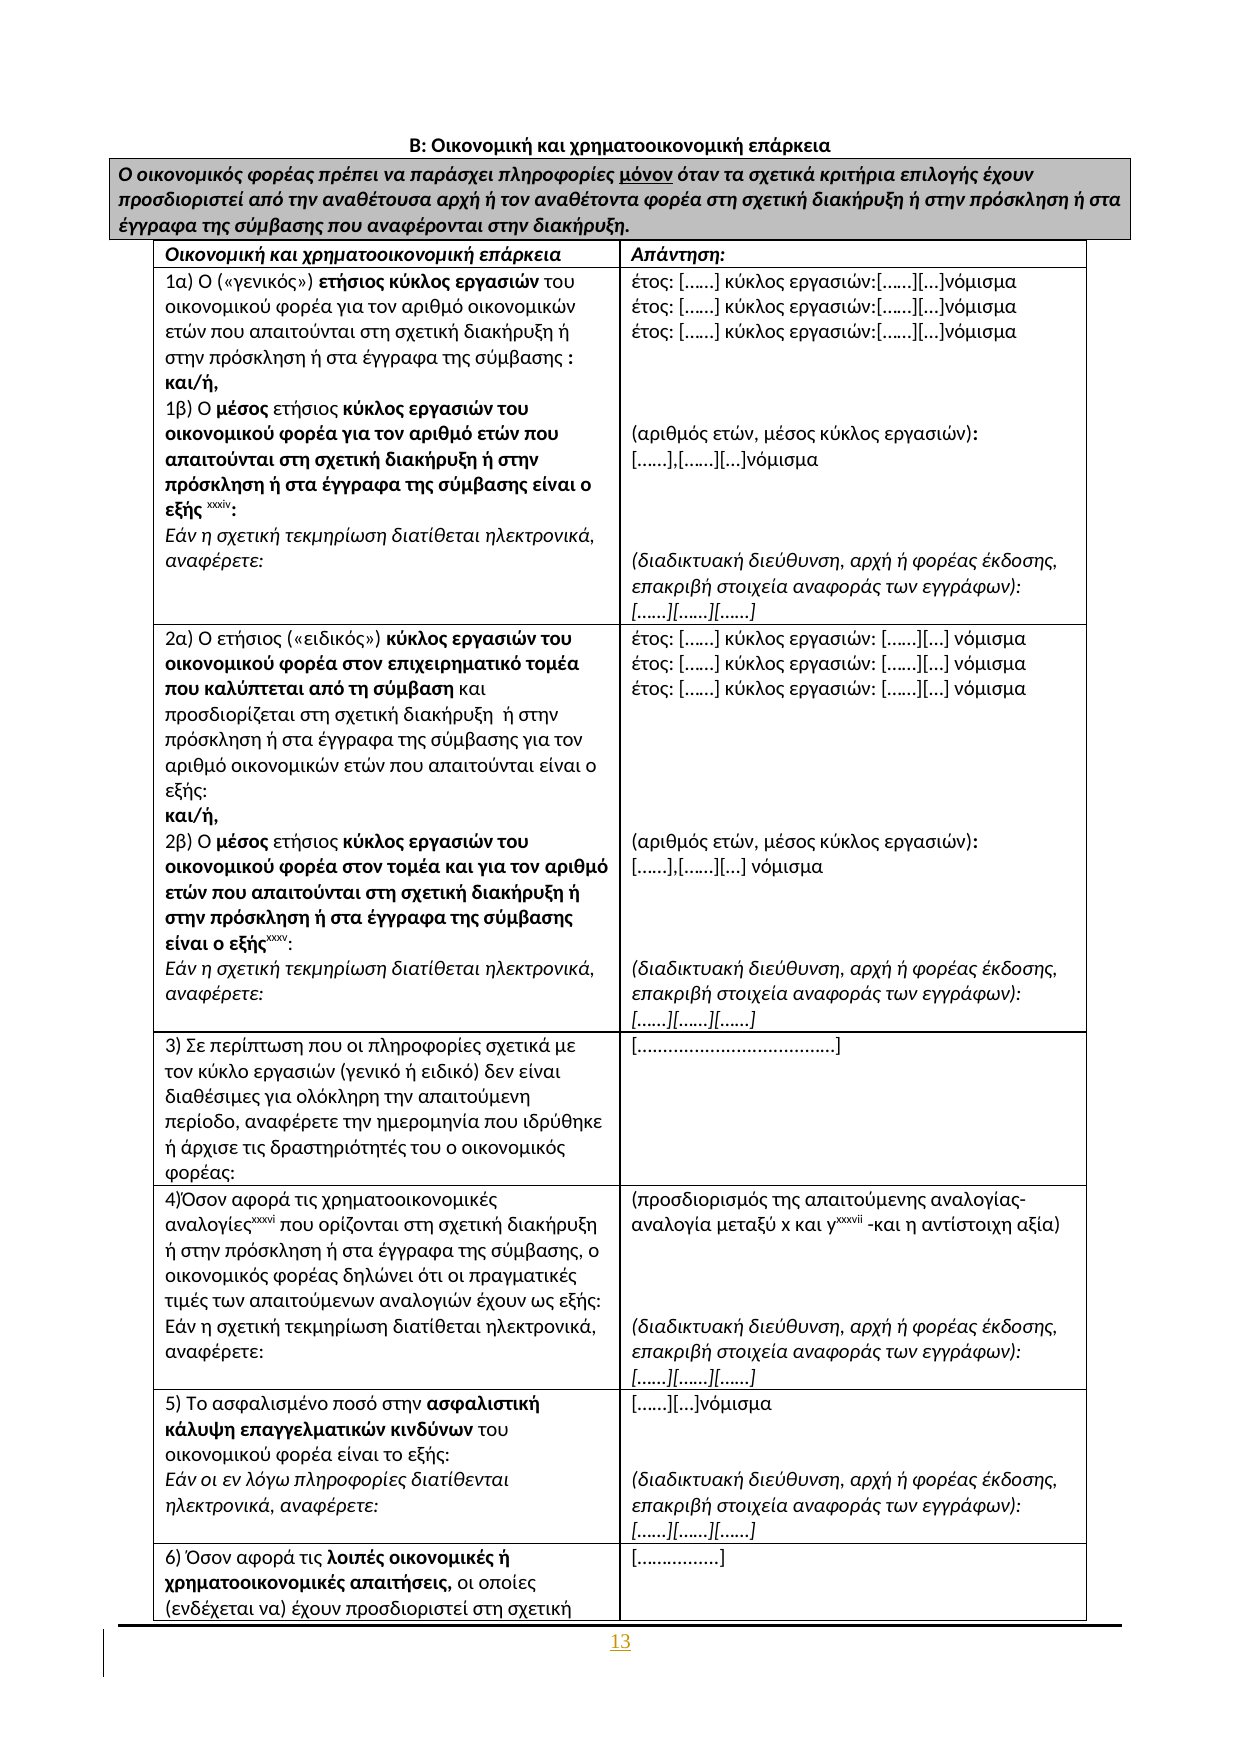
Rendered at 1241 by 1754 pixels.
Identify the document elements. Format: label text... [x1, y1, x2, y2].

text Β: Οικονομική και χρηματοοικονομική επάρκεια [118, 132, 1122, 158]
table_header Οικονομική και χρηματοοικονομική επάρκεια [154, 241, 619, 267]
text Ο οικονομικός φορέας πρέπει να παράσχει πληροφορίες μόνον όταν τα σχετικά κριτήρια επιλογής έχουν προσδιοριστεί από την αναθέτουσα αρχή ή τον αναθέτοντα φορέα στη σχετική διακήρυξη ή στην πρόσκληση ή στα έγγραφα της σύμβασης που αναφέρονται στην διακήρυξη. [110, 159, 1130, 239]
table_cell 5) Το ασφαλισμένο ποσό στην ασφαλιστική κάλυψη επαγγελματικών κινδύνων του οικονομικού φορέα είναι το εξής: Εάν οι εν λόγω πληροφορίες διατίθενται ηλεκτρονικά, αναφέρετε: [154, 1390, 619, 1543]
table_header Απάντηση: [621, 241, 1086, 267]
table_cell έτος: [……] κύκλος εργασιών:[……][…]νόμισμα έτος: [……] κύκλος εργασιών:[……][…]νόμισμα έτος: [……] κύκλος εργασιών:[……][…]νόμισμα (αριθμός ετών, μέσος κύκλος εργασιών): [……],[……][…]νόμισμα (διαδικτυακή διεύθυνση, αρχή ή φορέας έκδοσης, επακριβή στοιχεία αναφοράς των εγγράφων): [……][……][……] [621, 268, 1086, 624]
table_cell 1α) Ο («γενικός») ετήσιος κύκλος εργασιών του οικονομικού φορέα για τον αριθμό οικονομικών ετών που απαιτούνται στη σχετική διακήρυξη ή στην πρόσκληση ή στα έγγραφα της σύμβασης : και/ή, 1β) Ο μέσος ετήσιος κύκλος εργασιών του οικονομικού φορέα για τον αριθμό ετών που απαιτούνται στη σχετική διακήρυξη ή στην πρόσκληση ή στα έγγραφα της σύμβασης είναι ο εξής : Εάν η σχετική τεκμηρίωση διατίθεται ηλεκτρονικά, αναφέρετε: [154, 268, 619, 624]
table_cell 4)Όσον αφορά τις χρηματοοικονομικές αναλογίες που ορίζονται στη σχετική διακήρυξη ή στην πρόσκληση ή στα έγγραφα της σύμβασης, ο οικονομικός φορέας δηλώνει ότι οι πραγματικές τιμές των απαιτούμενων αναλογιών έχουν ως εξής: Εάν η σχετική τεκμηρίωση διατίθεται ηλεκτρονικά, αναφέρετε: [154, 1186, 619, 1389]
table_cell [……][…]νόμισμα (διαδικτυακή διεύθυνση, αρχή ή φορέας έκδοσης, επακριβή στοιχεία αναφοράς των εγγράφων): [……][……][……] [621, 1390, 1086, 1543]
table_cell (προσδιορισμός της απαιτούμενης αναλογίας-αναλογία μεταξύ x και y -και η αντίστοιχη αξία) (διαδικτυακή διεύθυνση, αρχή ή φορέας έκδοσης, επακριβή στοιχεία αναφοράς των εγγράφων): [……][……][……] [621, 1186, 1086, 1389]
table_cell […................................…] [621, 1033, 1086, 1185]
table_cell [621, 1544, 1086, 1620]
table_cell 3) Σε περίπτωση που οι πληροφορίες σχετικά με τον κύκλο εργασιών (γενικό ή ειδικό) δεν είναι διαθέσιμες για ολόκληρη την απαιτούμενη περίοδο, αναφέρετε την ημερομηνία που ιδρύθηκε ή άρχισε τις δραστηριότητές του ο οικονομικός φορέας: [154, 1033, 619, 1185]
table_cell έτος: [……] κύκλος εργασιών: [……][…] νόμισμα έτος: [……] κύκλος εργασιών: [……][…] νόμισμα έτος: [……] κύκλος εργασιών: [……][…] νόμισμα (αριθμός ετών, μέσος κύκλος εργασιών): [……],[……][…] νόμισμα (διαδικτυακή διεύθυνση, αρχή ή φορέας έκδοσης, επακριβή στοιχεία αναφοράς των εγγράφων): [……][……][……] [621, 625, 1086, 1031]
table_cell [154, 1544, 619, 1620]
table_cell 2α) Ο ετήσιος («ειδικός») κύκλος εργασιών του οικονομικού φορέα στον επιχειρηματικό τομέα που καλύπτεται από τη σύμβαση και προσδιορίζεται στη σχετική διακήρυξη ή στην πρόσκληση ή στα έγγραφα της σύμβασης για τον αριθμό οικονομικών ετών που απαιτούνται είναι ο εξής: και/ή, 2β) Ο μέσος ετήσιος κύκλος εργασιών του οικονομικού φορέα στον τομέα και για τον αριθμό ετών που απαιτούνται στη σχετική διακήρυξη ή στην πρόσκληση ή στα έγγραφα της σύμβασης είναι ο εξής: Εάν η σχετική τεκμηρίωση διατίθεται ηλεκτρονικά, αναφέρετε: [154, 625, 619, 1031]
